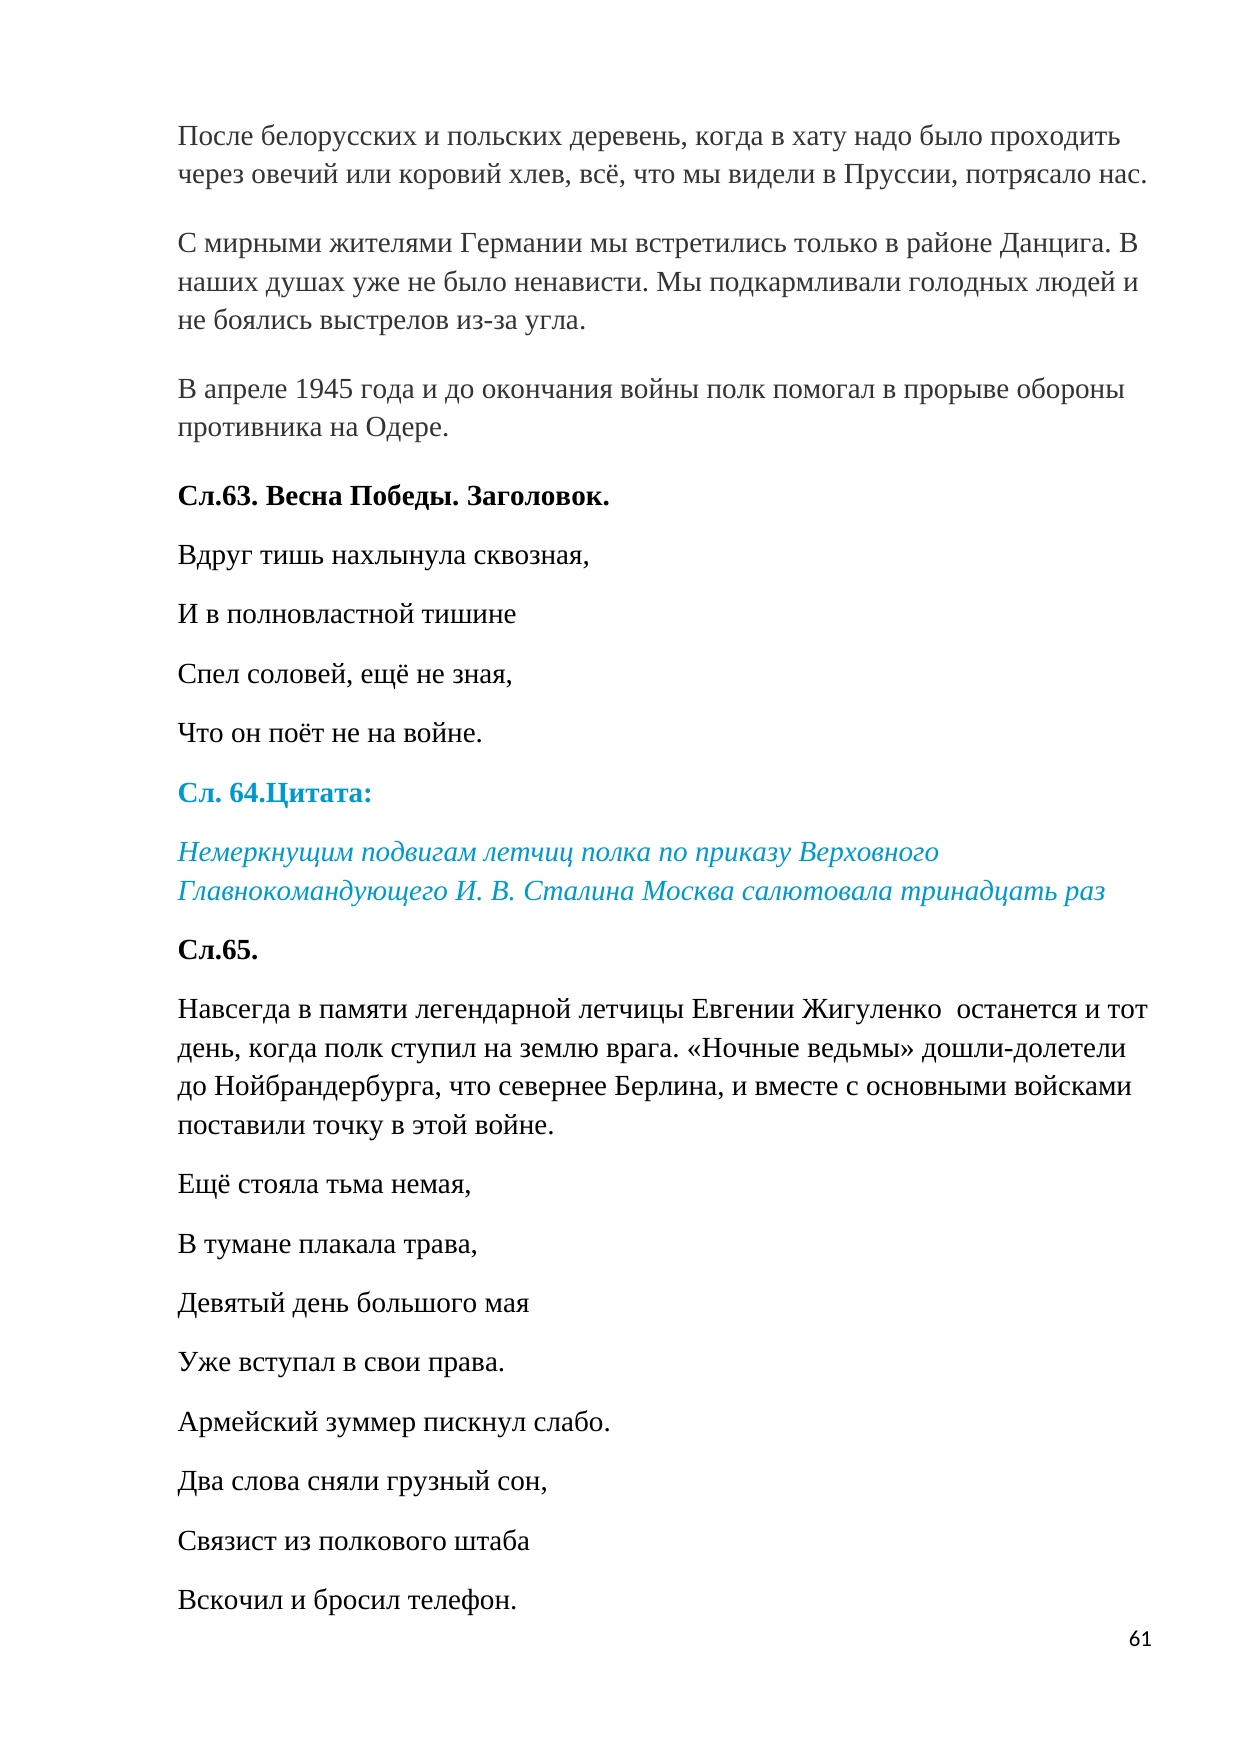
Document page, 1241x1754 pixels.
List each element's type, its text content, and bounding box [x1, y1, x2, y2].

text Спел соловей, ещё не зная, [177, 656, 1152, 689]
text Уже вступал в свои права. [177, 1344, 1152, 1378]
text Вскочил и бросил телефон. [177, 1582, 1152, 1616]
text Связист из полкового штаба [177, 1523, 1152, 1556]
text В апреле 1945 года и до окончания войны полк помогал в прорыве обороны противника на Одере. [177, 371, 1152, 443]
text В тумане плакала трава, [177, 1226, 1152, 1259]
text С мирными жителями Германии мы встретились только в районе Данцига. В наших душах уже не было ненависти. Мы подкармливали голодных людей и не боялись выстрелов из-за угла. [177, 225, 1152, 336]
text Сл. 64.Цитата: [177, 775, 1152, 808]
text Сл.63. Весна Победы. Заголовок. [177, 478, 1152, 511]
text Сл.65. [177, 932, 1152, 966]
text Вдруг тишь нахлынула сквозная, [177, 537, 1152, 571]
text Девятый день большого мая [177, 1285, 1152, 1319]
text И в полновластной тишине [177, 597, 1152, 630]
text Навсегда в памяти легендарной летчицы Евгении Жигуленко останется и тот день, когда полк ступил на землю врага. «Ночные ведьмы» дошли-долетели до Нойбрандербурга, что севернее Берлина, и вместе с основными войсками поставили точку в этой войне. [177, 991, 1152, 1141]
text После белорусских и польских деревень, когда в хату надо было проходить через овечий или коровий хлев, всё, что мы видели в Пруссии, потрясало нас. [177, 118, 1152, 190]
text Два слова сняли грузный сон, [177, 1463, 1152, 1497]
text Немеркнущим подвигам летчиц полка по приказу Верховного Главнокомандующего И. В. Сталина Москва салютовала тринадцать раз [177, 834, 1152, 906]
text Ещё стояла тьма немая, [177, 1166, 1152, 1200]
text Что он поёт не на войне. [177, 715, 1152, 749]
text Армейский зуммер пискнул слабо. [177, 1404, 1152, 1437]
